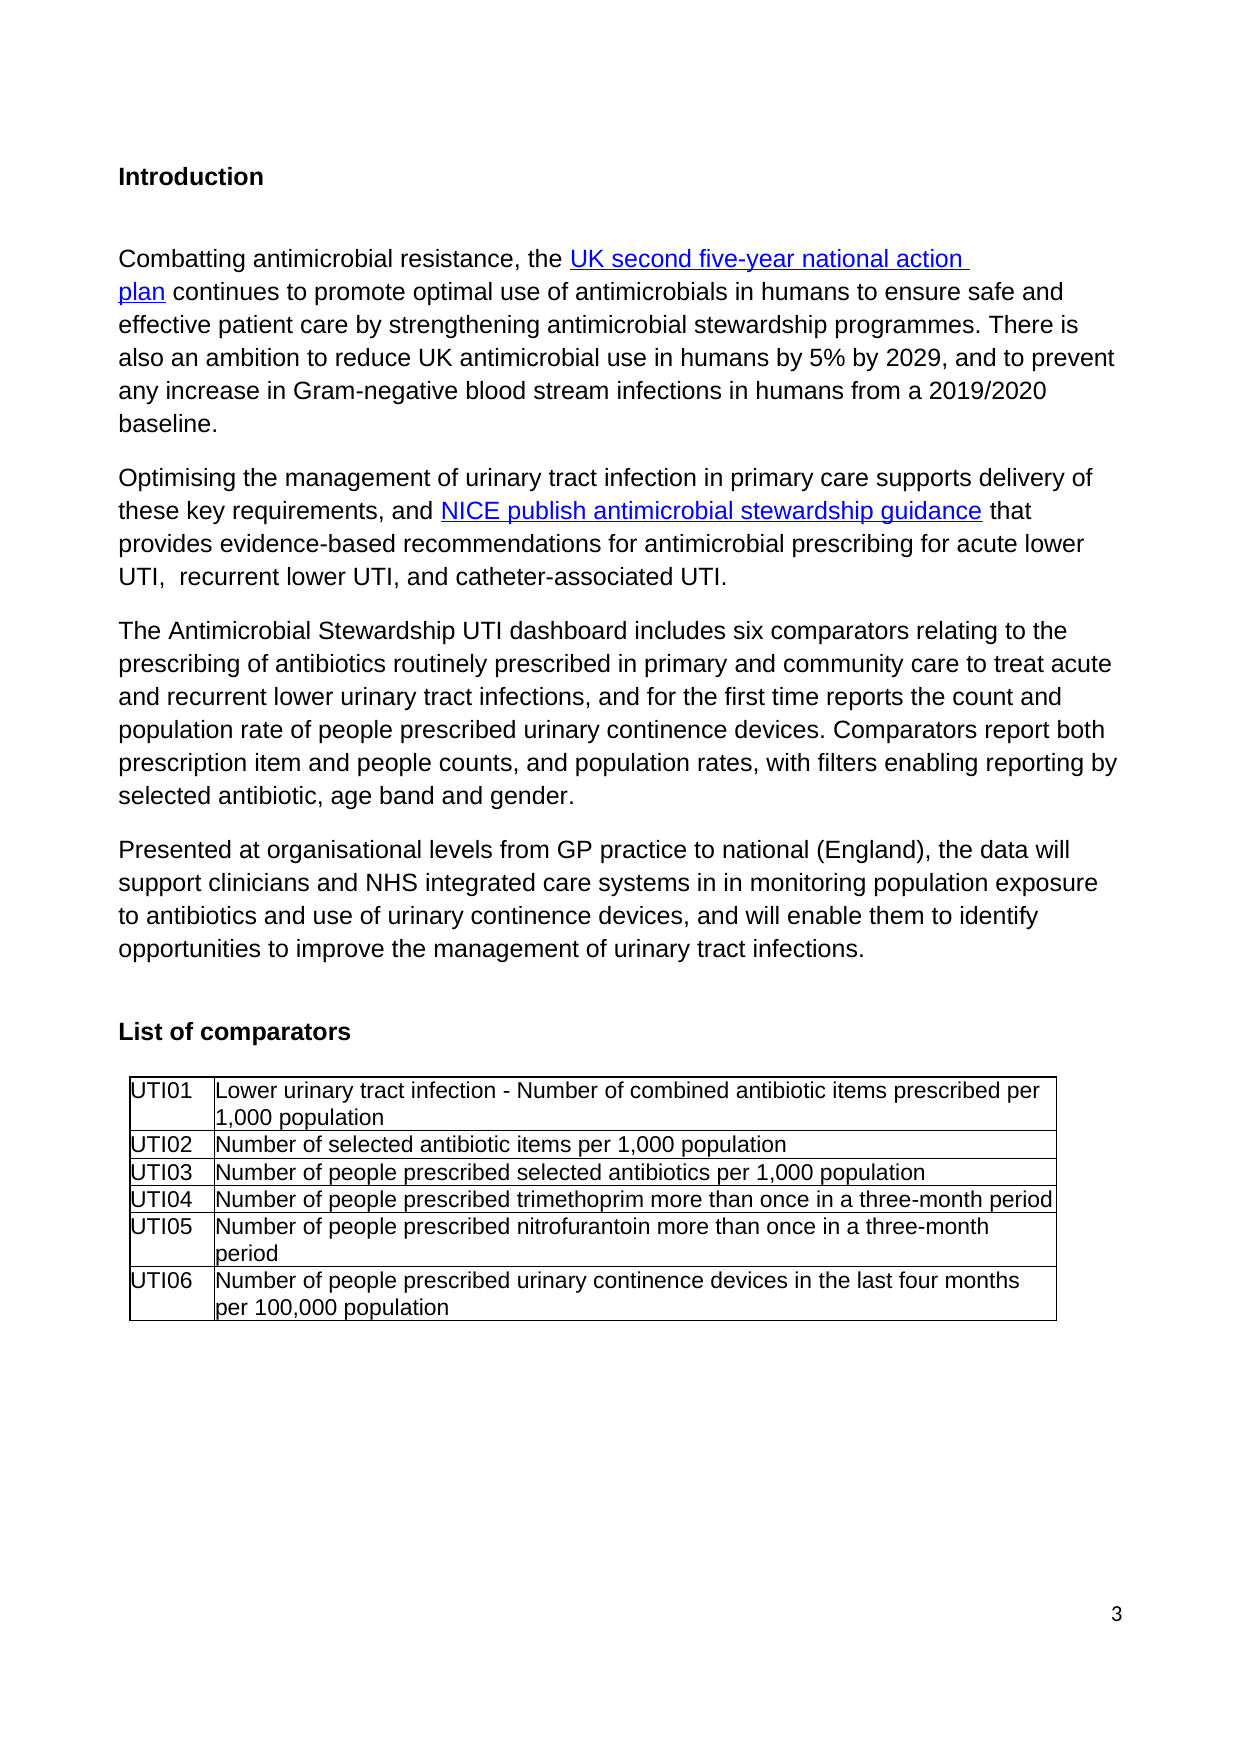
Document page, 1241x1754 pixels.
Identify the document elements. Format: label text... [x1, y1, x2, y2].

text Optimising the management of urinary tract infection in primary care supports delivery of these key requirements, and NICE publish antimicrobial stewardship guidance that provides evidence-based recommendations for antimicrobial prescribing for acute lower UTI, recurrent lower UTI, and catheter-associated UTI. [118, 463, 1122, 591]
table_header UTI01 [131, 1078, 214, 1130]
table_cell Number of people prescribed selected antibiotics per 1,000 population [215, 1159, 1056, 1185]
table_cell UTI05 [131, 1213, 214, 1266]
table_cell Number of people prescribed urinary continence devices in the last four months per 100,000 population [215, 1267, 1056, 1320]
subtitle Introduction [118, 162, 1122, 191]
table_cell Number of people prescribed nitrofurantoin more than once in a three-month period [215, 1213, 1056, 1266]
table_cell UTI03 [131, 1159, 214, 1185]
subtitle List of comparators [118, 1017, 1122, 1046]
table_cell Number of people prescribed trimethoprim more than once in a three-month period [215, 1186, 1056, 1212]
table_cell UTI06 [131, 1267, 214, 1320]
table_cell UTI04 [131, 1186, 214, 1212]
text Presented at organisational levels from GP practice to national (England), the data will support clinicians and NHS integrated care systems in in monitoring population exposure to antibiotics and use of urinary continence devices, and will enable them to identify opportunities to improve the management of urinary tract infections. [118, 835, 1122, 963]
table_cell Number of selected antibiotic items per 1,000 population [215, 1131, 1056, 1157]
table_cell UTI02 [131, 1131, 214, 1157]
text Combatting antimicrobial resistance, the UK second five-year national action plan continues to promote optimal use of antimicrobials in humans to ensure safe and effective patient care by strengthening antimicrobial stewardship programmes. There is also an ambition to reduce UK antimicrobial use in humans by 5% by 2029, and to prevent any increase in Gram-negative blood stream infections in humans from a 2019/2020 baseline. [118, 244, 1122, 438]
table_header Lower urinary tract infection - Number of combined antibiotic items prescribed per 1,000 population [215, 1078, 1056, 1130]
text The Antimicrobial Stewardship UTI dashboard includes six comparators relating to the prescribing of antibiotics routinely prescribed in primary and community care to treat acute and recurrent lower urinary tract infections, and for the first time reports the count and population rate of people prescribed urinary continence devices. Comparators report both prescription item and people counts, and population rates, with filters enabling reporting by selected antibiotic, age band and gender. [118, 616, 1122, 810]
